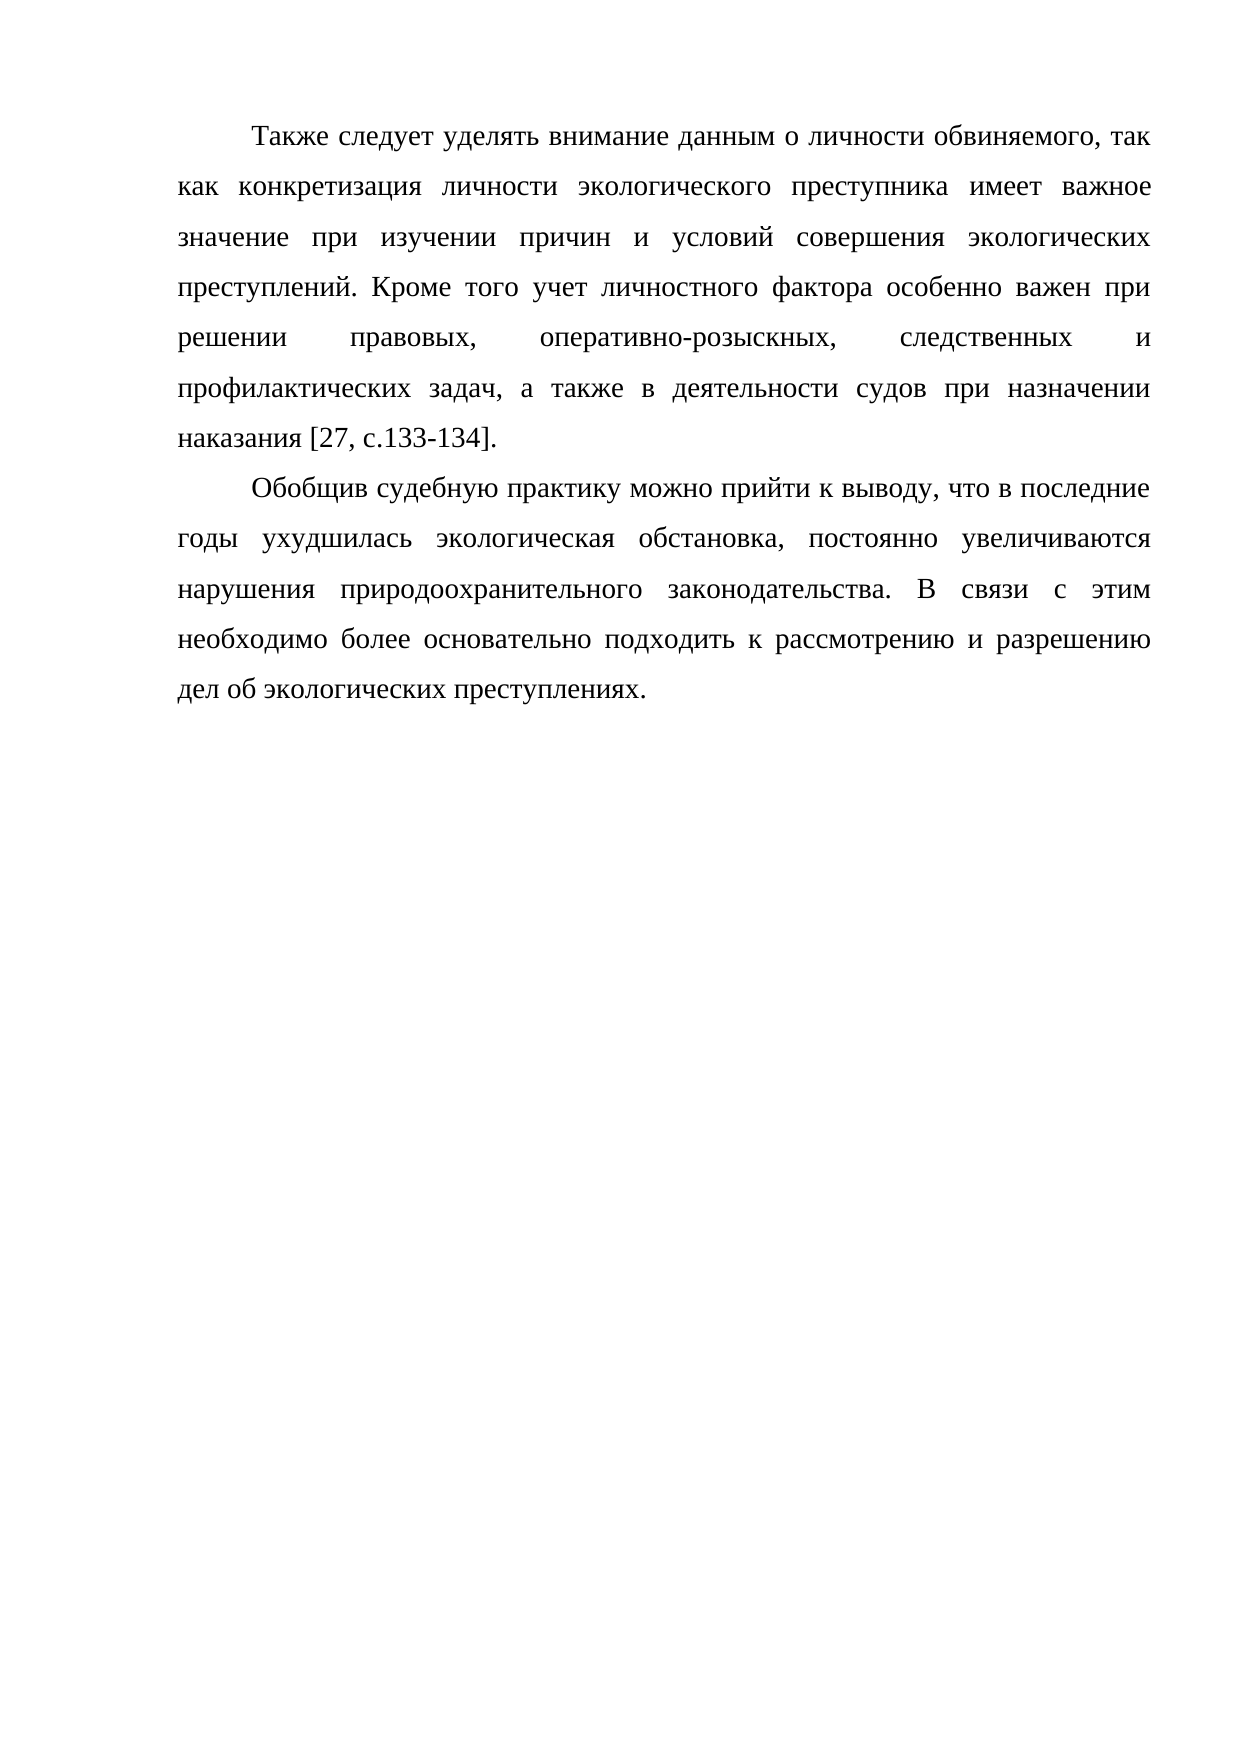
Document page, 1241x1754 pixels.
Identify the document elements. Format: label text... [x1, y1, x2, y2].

text Обобщив судебную практику можно прийти к выводу, что в последние годы ухудшилась экологическая обстановка, постоянно увеличиваются нарушения природоохранительного законодательства. В связи с этим необходимо более основательно подходить к рассмотрению и разрешению дел об экологических преступлениях. [177, 470, 1152, 705]
text Также следует уделять внимание данным о личности обвиняемого, так как конкретизация личности экологического преступника имеет важное значение при изучении причин и условий совершения экологических преступлений. Кроме того учет личностного фактора особенно важен при решении правовых, оперативно-розыскных, следственных и профилактических задач, а также в деятельности судов при назначении наказания [27, с.133-134]. [177, 118, 1152, 453]
